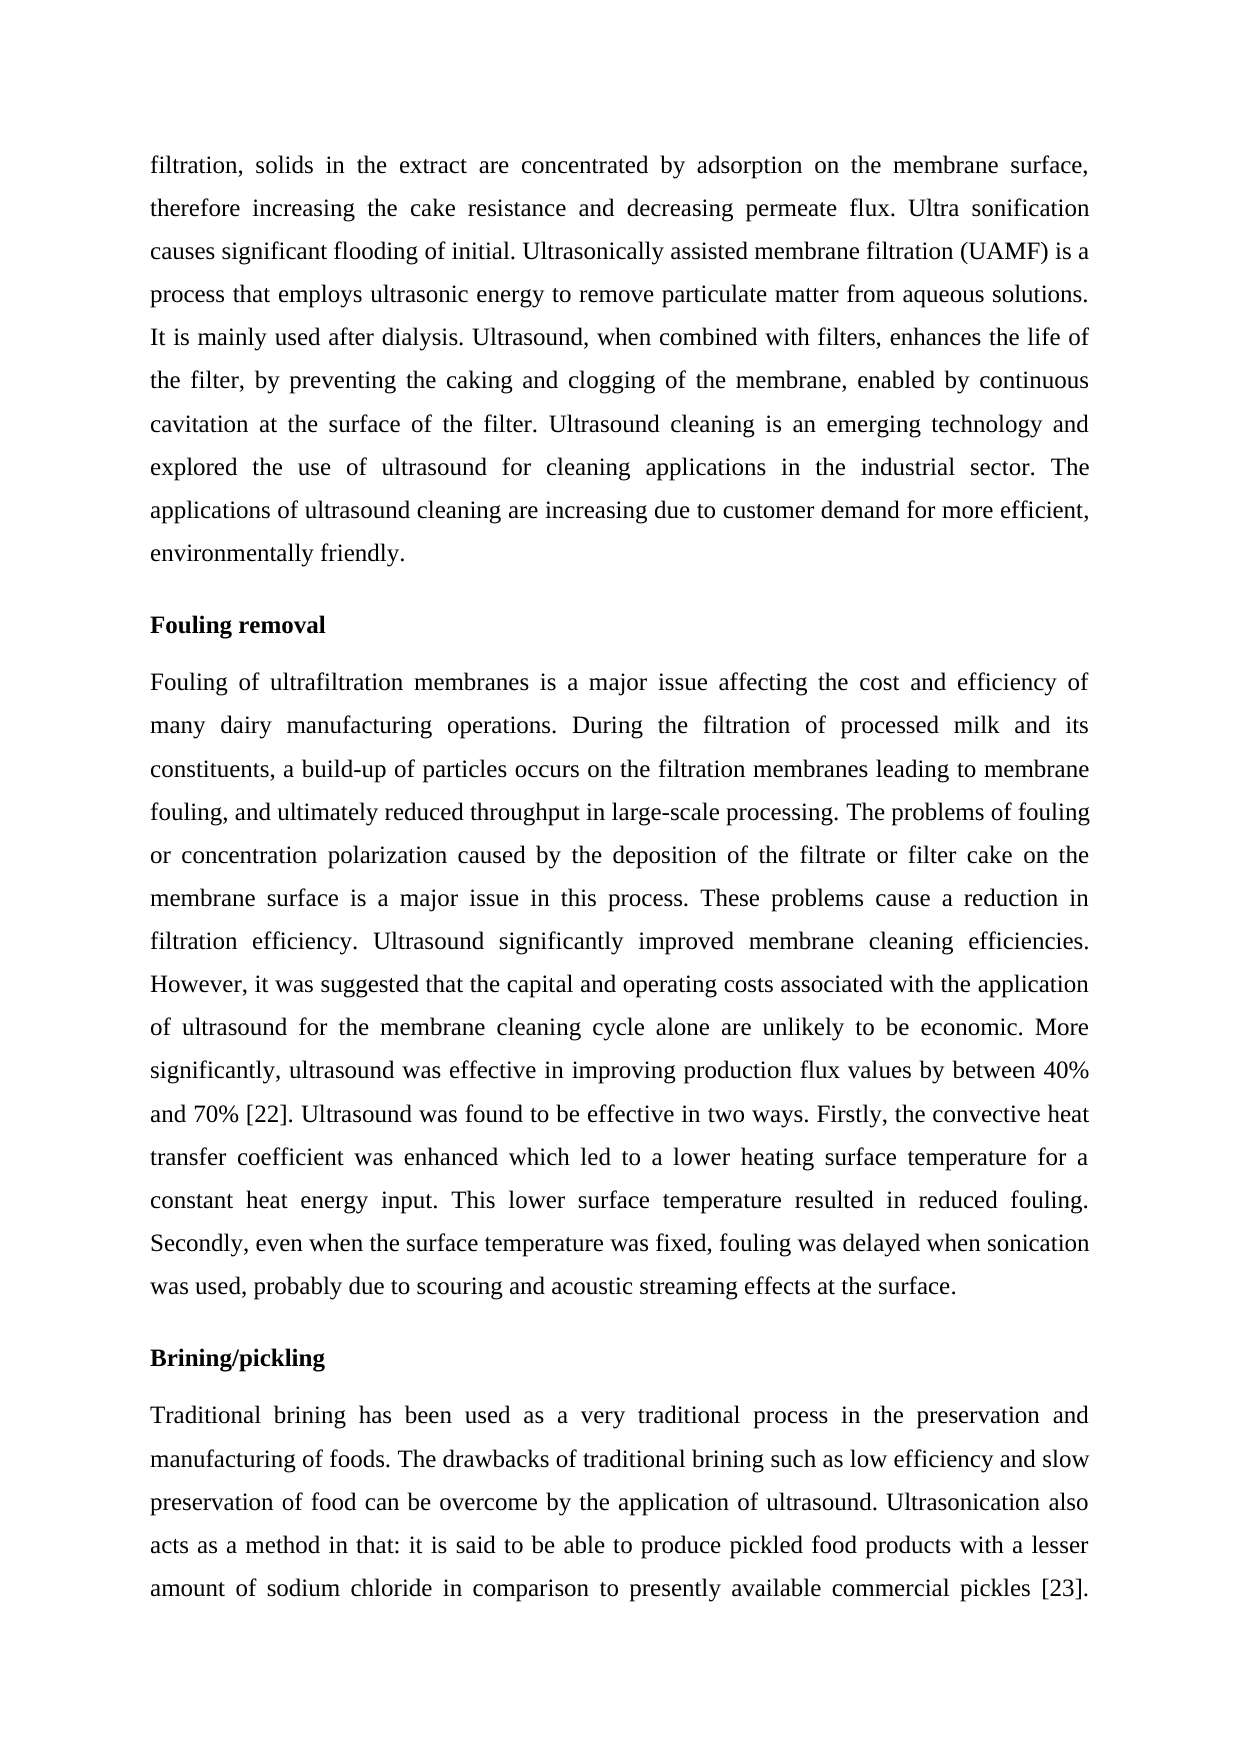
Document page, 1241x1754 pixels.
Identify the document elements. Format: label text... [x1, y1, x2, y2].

text Fouling removal [150, 610, 1090, 639]
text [150, 150, 1090, 567]
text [150, 1401, 1090, 1602]
text Brining/pickling [150, 1343, 1090, 1372]
text Fouling of ultrafiltration membranes is a major issue affecting the cost and efficiency of many dairy manufacturing operations. During the filtration of processed milk and its constituents, a build-up of particles occurs on the filtration membranes leading to membrane fouling, and ultimately reduced throughput in large-scale processing. The problems of fouling or concentration polarization caused by the deposition of the filtrate or filter cake on the membrane surface is a major issue in this process. These problems cause a reduction in filtration efficiency. Ultrasound significantly improved membrane cleaning efficiencies. However, it was suggested that the capital and operating costs associated with the application of ultrasound for the membrane cleaning cycle alone are unlikely to be economic. More significantly, ultrasound was effective in improving production flux values by between 40% and 70% [22]. Ultrasound was found to be effective in two ways. Firstly, the convective heat transfer coefficient was enhanced which led to a lower heating surface temperature for a constant heat energy input. This lower surface temperature resulted in reduced fouling. Secondly, even when the surface temperature was fixed, fouling was delayed when sonication was used, probably due to scouring and acoustic streaming effects at the surface. [150, 667, 1090, 1300]
